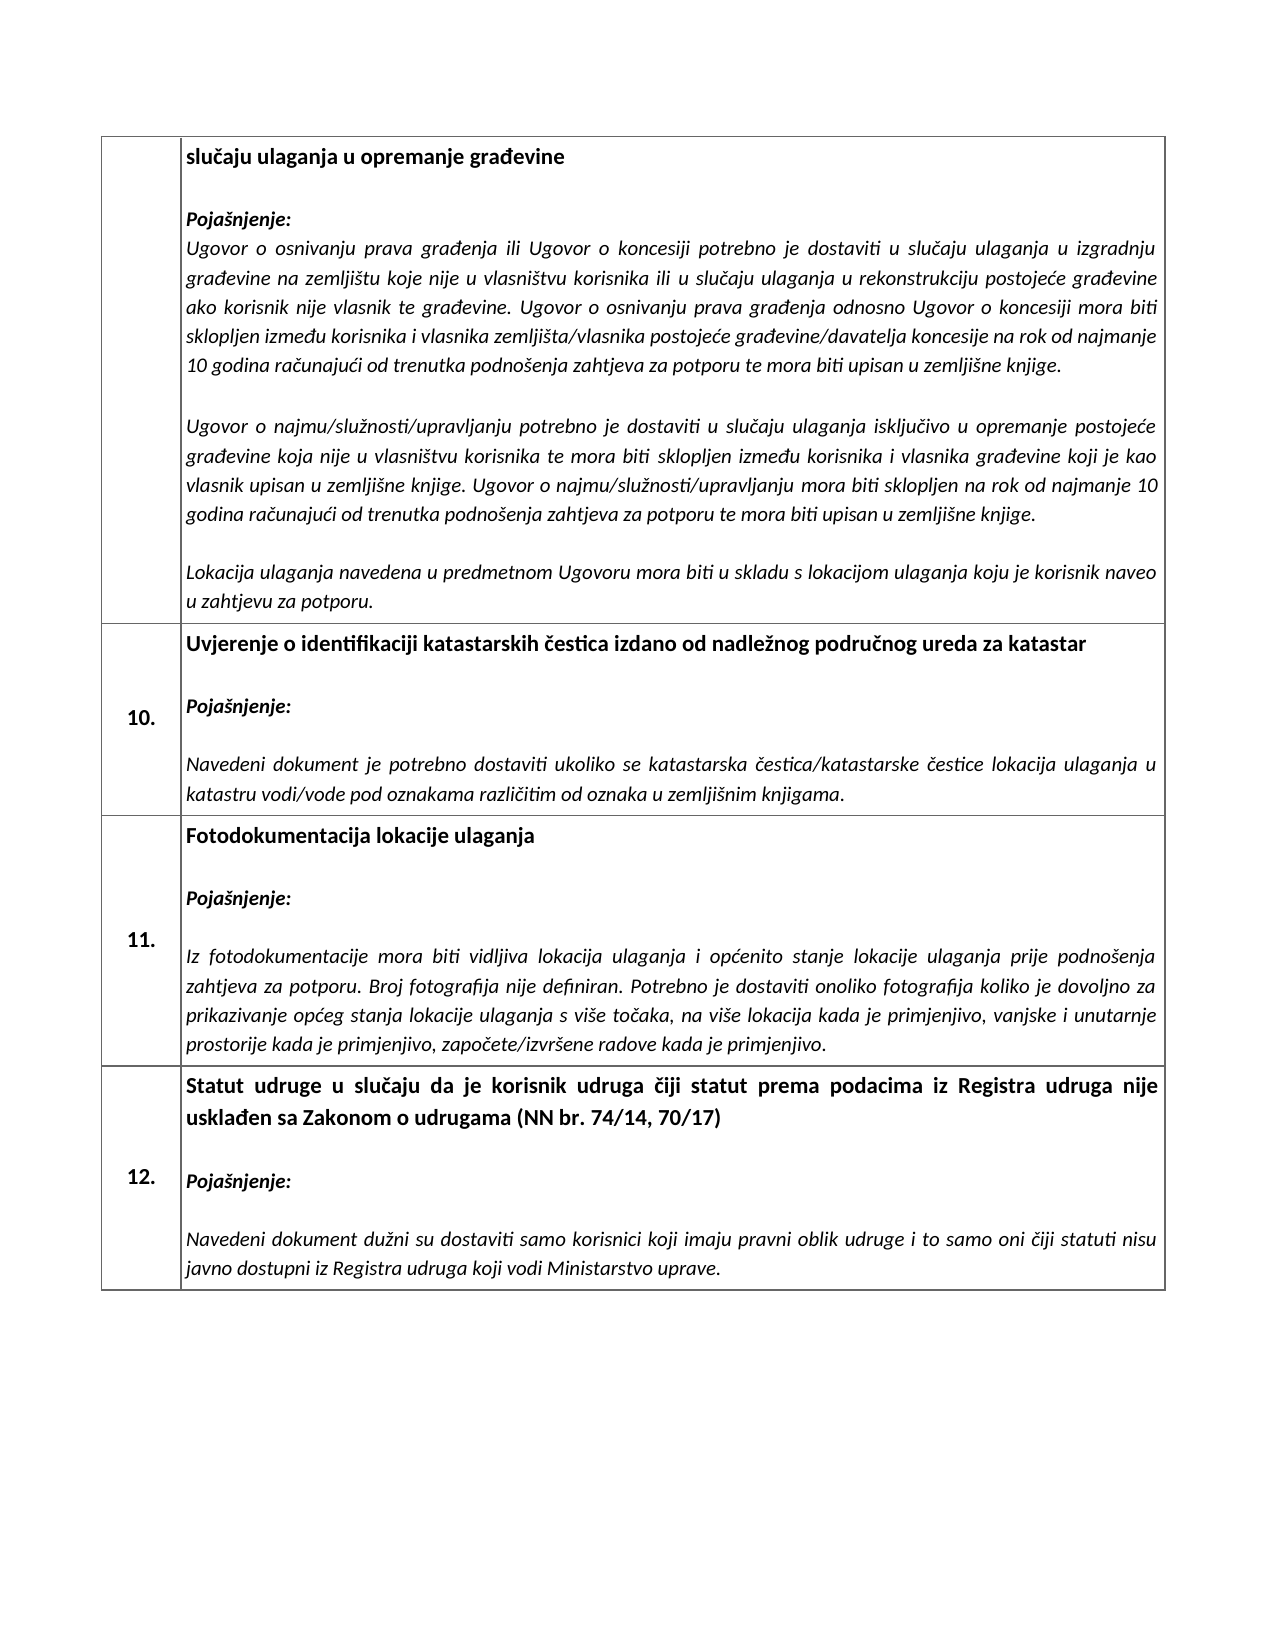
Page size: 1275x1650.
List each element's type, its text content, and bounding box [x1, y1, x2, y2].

table_cell Fotodokumentacija lokacije ulaganja Pojašnjenje: Iz fotodokumentacije mora biti vidljiva lokacija ulaganja i općenito stanje lokacije ulaganja prije podnošenja zahtjeva za potporu. Broj fotografija nije definiran. Potrebno je dostaviti onoliko fotografija koliko je dovoljno za prikazivanje općeg stanja lokacije ulaganja s više točaka, na više lokacija kada je primjenjivo, vanjske i unutarnje prostorije kada je primjenjivo, započete/izvršene radove kada je primjenjivo. [182, 816, 1164, 1065]
table_cell Statut udruge u slučaju da je korisnik udruga čiji statut prema podacima iz Registra udruga nije usklađen sa Zakonom o udrugama (NN br. 74/14, 70/17) Pojašnjenje: Navedeni dokument dužni su dostaviti samo korisnici koji imaju pravni oblik udruge i to samo oni čiji statuti nisu javno dostupni iz Registra udruga koji vodi Ministarstvo uprave. [182, 1067, 1164, 1289]
table_cell 10. [102, 624, 180, 815]
table_cell 9. [102, 137, 181, 623]
table_cell 11. [102, 816, 180, 1065]
table_cell 12. [102, 1067, 180, 1289]
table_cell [182, 137, 1164, 623]
table_cell Uvjerenje o identifikaciji katastarskih čestica izdano od nadležnog područnog ureda za katastar Pojašnjenje: Navedeni dokument je potrebno dostaviti ukoliko se katastarska čestica/katastarske čestice lokacija ulaganja u katastru vodi/vode pod oznakama različitim od oznaka u zemljišnim knjigama. [182, 624, 1164, 815]
